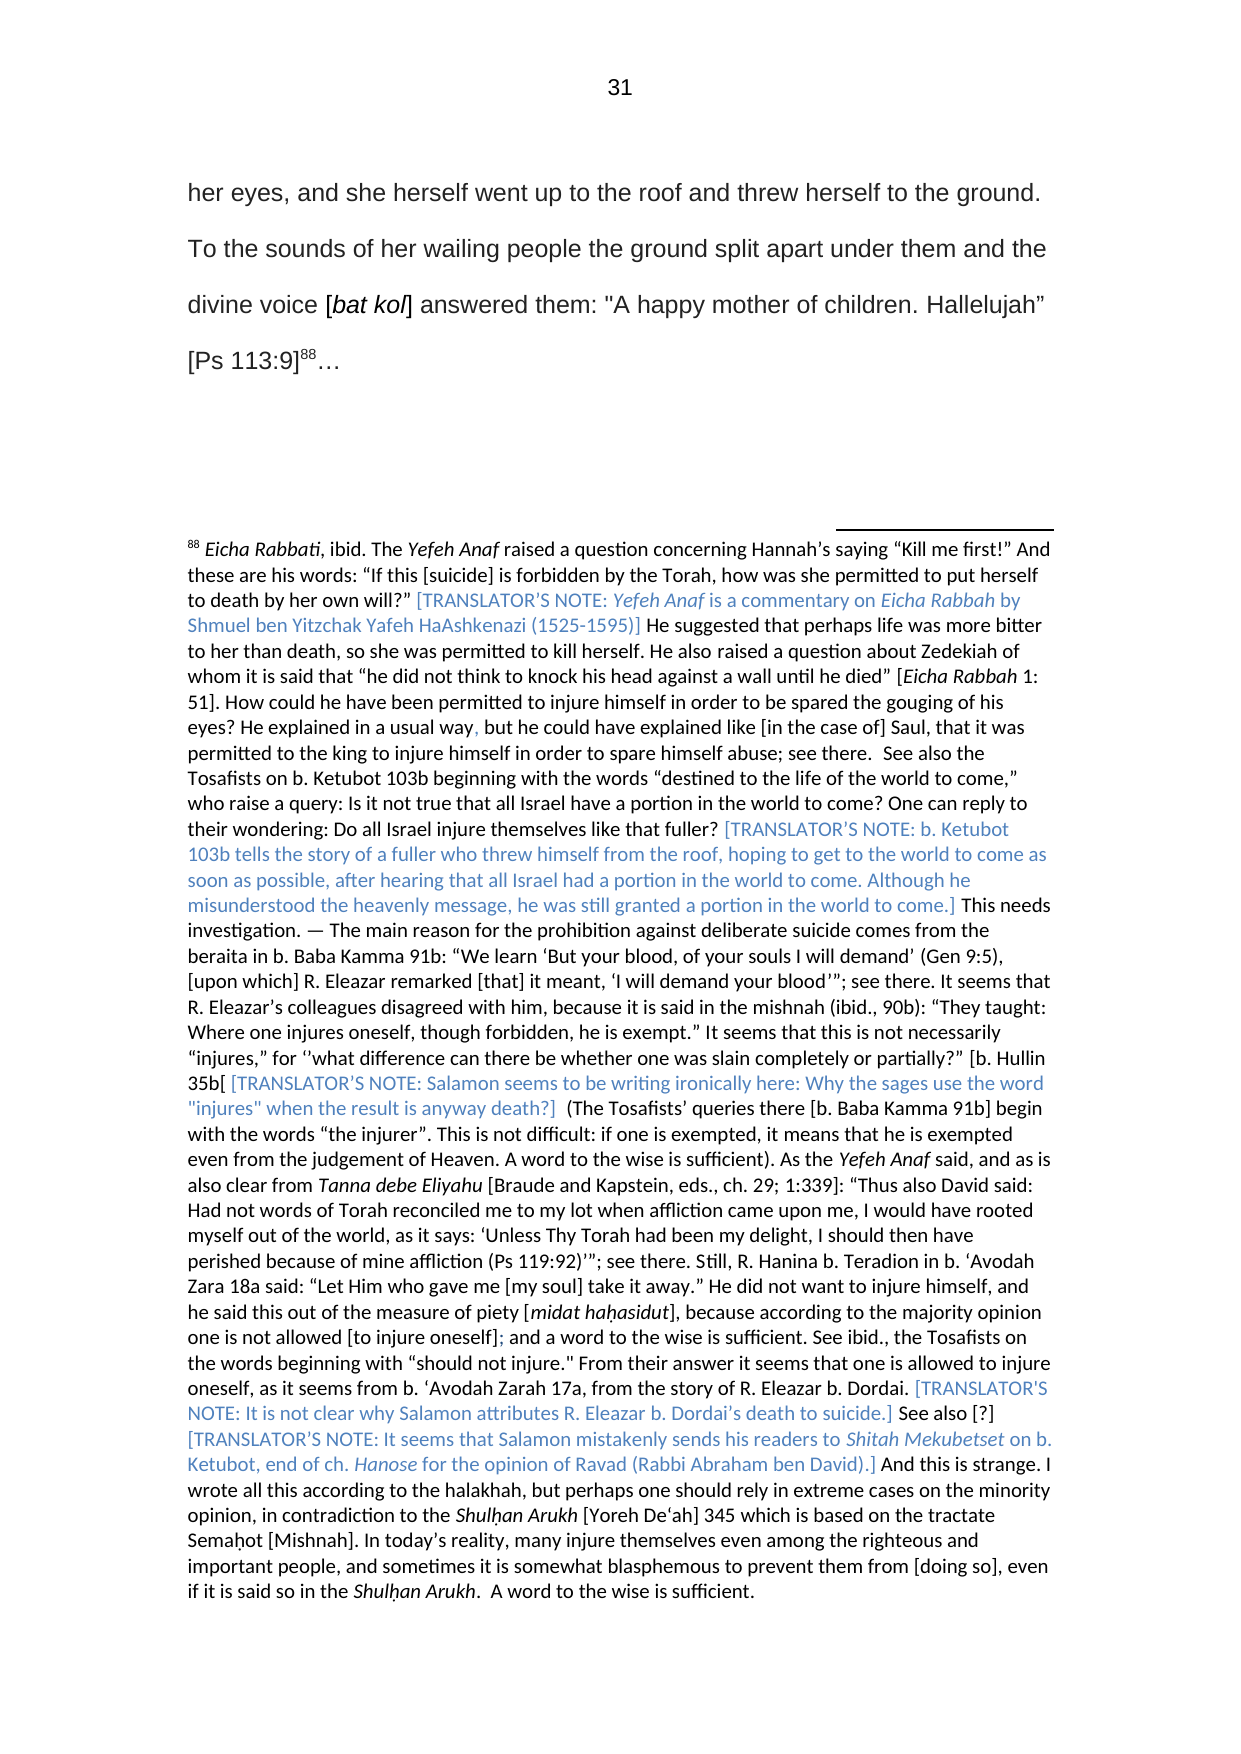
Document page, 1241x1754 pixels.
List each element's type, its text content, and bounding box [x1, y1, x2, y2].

text her life for the sake of two: her people and her God. She descended to the lion’s pit, to the camp of the oppressing enemy outside her town. A fainthearted maiden, she chose the language of the crafty in order to spread the net under his feet. He got caught like a bird in a trap, because she made him drink bowlfuls of wine and his head was soaked with it. She approached him stealthily, cut off his head and put him to death. His men saw that their hero had died and they fled. The name of the cruel one was cut off from our mouths, but God remembered her in our midst, Selah ...The mother Hannah, she too was at that time, which was a time of trouble for Jacob, with enemies against him both within and without. The mother and her seven sons were all strong as oaks. The enemy wanted to incite them to idolatry, promised them wealth, honor, and all forms of treasures, if they would heed his words and leave the Lord. While she, the light-minded woman, sealed off her softheartedness, and did not show pity to her children. She built seven altars, she slaughtered her sacrifices and made them burnt-offerings to the Lord. She stiffened their spirit and hardened their heart so they did not heed the smooth speeches. Like sheep to the slaughter, they were all led before her eyes, and she herself went up to the roof and threw herself to the ground. To the sounds of her wailing people the ground split apart under them and the divine voice [bat kol] answered them: "A happy mother of children. Hallelujah” [Ps 113:9]… [187, 150, 1053, 375]
